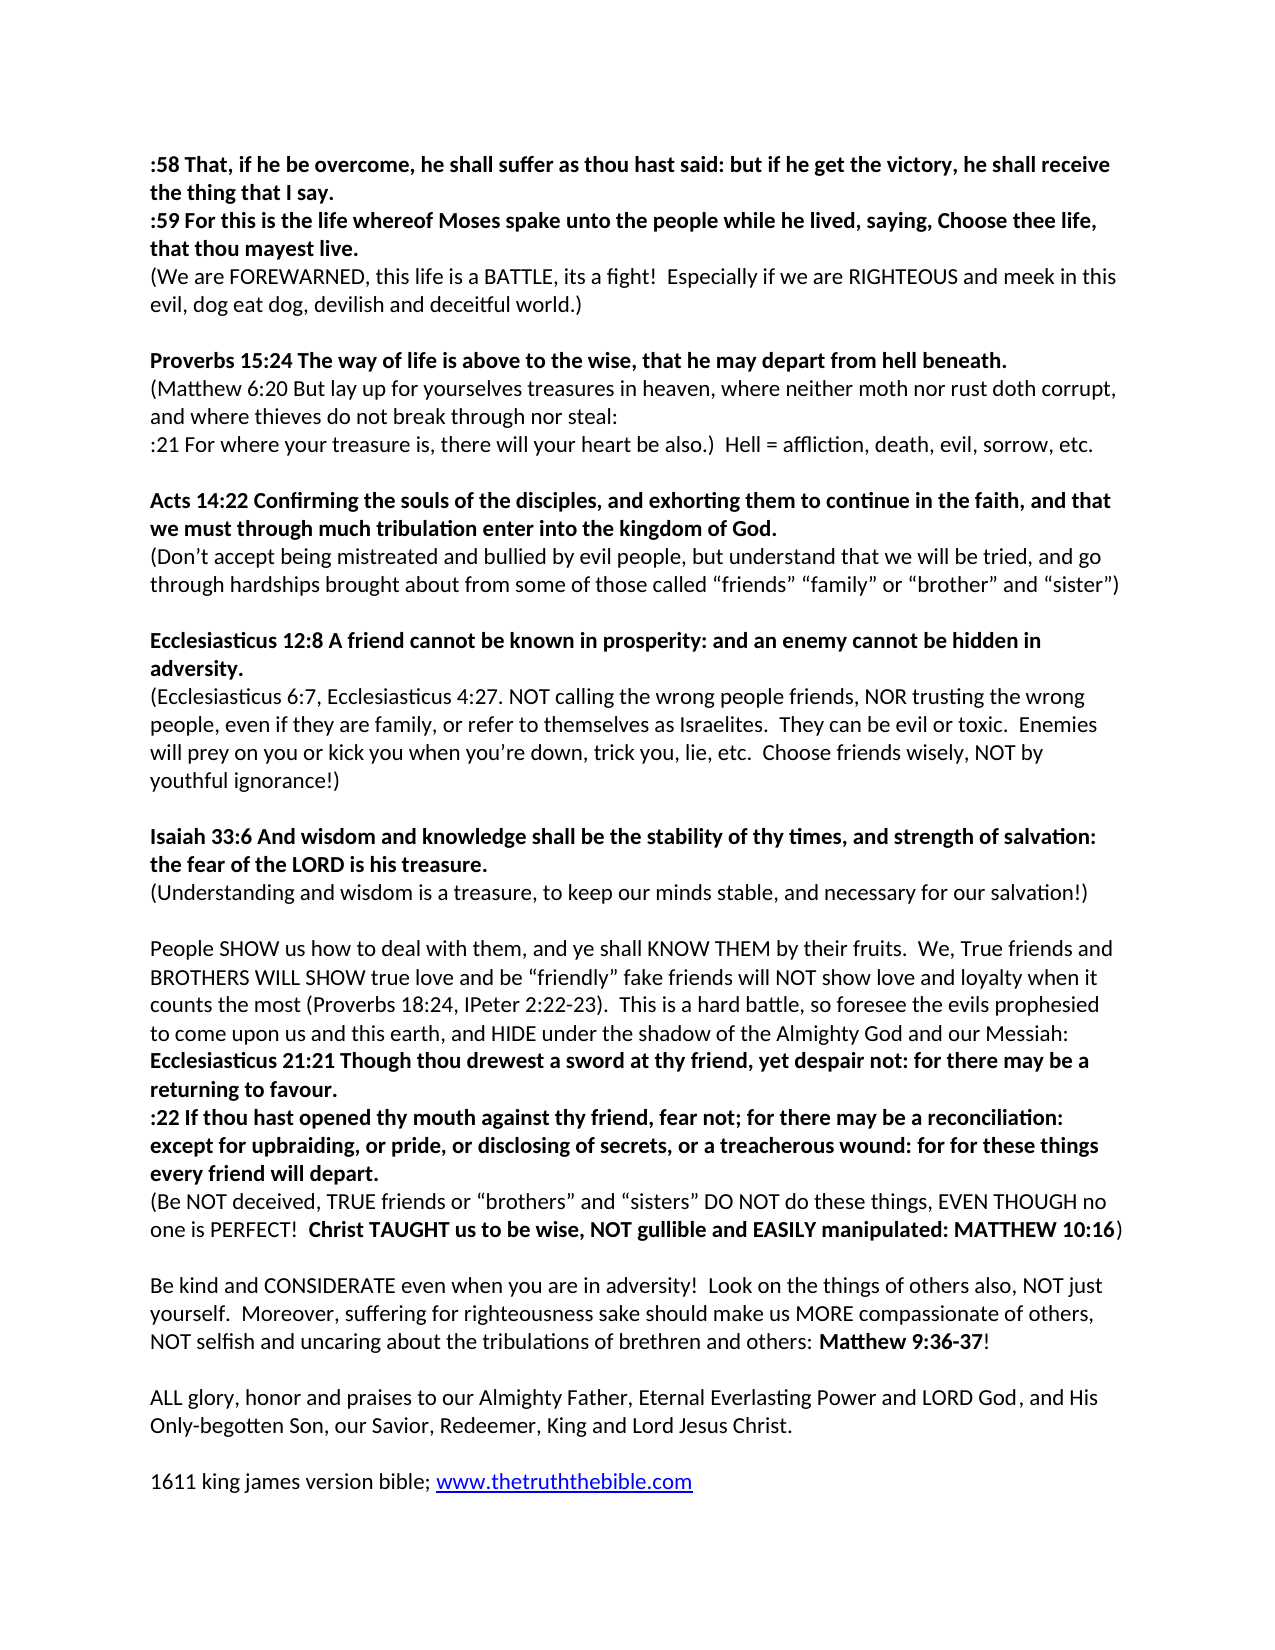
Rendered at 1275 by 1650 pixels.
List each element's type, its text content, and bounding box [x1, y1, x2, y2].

text 1611 king james version bible; www.thetruththebible.com [150, 1467, 1125, 1495]
text Be kind and CONSIDERATE even when you are in adversity! Look on the things of others also, NOT just yourself. Moreover, suffering for righteousness sake should make us MORE compassionate of others, NOT selfish and uncaring about the tribulations of brethren and others: Matthew 9:36-37! [150, 1271, 1125, 1355]
text :22 If thou hast opened thy mouth against thy friend, fear not; for there may be a reconciliation: except for upbraiding, or pride, or disclosing of secrets, or a treacherous wound: for for these things every friend will depart. (Be NOT deceived, TRUE friends or “brothers” and “sisters” DO NOT do these things, EVEN THOUGH no one is PERFECT! Christ TAUGHT us to be wise, NOT gullible and EASILY manipulated: MATTHEW 10:16) [150, 1103, 1125, 1243]
text Proverbs 15:24 The way of life is above to the wise, that he may depart from hell beneath. [150, 346, 1125, 374]
text (Ecclesiasticus 6:7, Ecclesiasticus 4:27. NOT calling the wrong people friends, NOR trusting the wrong people, even if they are family, or refer to themselves as Israelites. They can be evil or toxic. Enemies will prey on you or kick you when you’re down, trick you, lie, etc. Choose friends wisely, NOT by youthful ignorance!) [150, 682, 1125, 794]
text Isaiah 33:6 And wisdom and knowledge shall be the stability of thy times, and strength of salvation: the fear of the LORD is his treasure. [150, 822, 1125, 878]
text (We are FOREWARNED, this life is a BATTLE, its a fight! Especially if we are RIGHTEOUS and meek in this evil, dog eat dog, devilish and deceitful world.) [150, 262, 1125, 318]
text Ecclesiasticus 21:21 Though thou drewest a sword at thy friend, yet despair not: for there may be a returning to favour. [150, 1047, 1125, 1103]
text :58 That, if he be overcome, he shall suffer as thou hast said: but if he get the victory, he shall receive the thing that I say. [150, 150, 1125, 206]
text (Matthew 6:20 But lay up for yourselves treasures in heaven, where neither moth nor rust doth corrupt, and where thieves do not break through nor steal: [150, 374, 1125, 430]
text Ecclesiasticus 12:8 A friend cannot be known in prosperity: and an enemy cannot be hidden in adversity. [150, 626, 1125, 682]
text :59 For this is the life whereof Moses spake unto the people while he lived, saying, Choose thee life, that thou mayest live. [150, 206, 1125, 262]
text ALL glory, honor and praises to our Almighty Father, Eternal Everlasting Power and LORD God, and His Only-begotten Son, our Savior, Redeemer, King and Lord Jesus Christ. [150, 1383, 1125, 1439]
text People SHOW us how to deal with them, and ye shall KNOW THEM by their fruits. We, True friends and BROTHERS WILL SHOW true love and be “friendly” fake friends will NOT show love and loyalty when it counts the most (Proverbs 18:24, IPeter 2:22-23). This is a hard battle, so foresee the evils prophesied to come upon us and this earth, and HIDE under the shadow of the Almighty God and our Messiah: [150, 934, 1125, 1047]
text (Understanding and wisdom is a treasure, to keep our minds stable, and necessary for our salvation!) [150, 878, 1125, 907]
text :21 For where your treasure is, there will your heart be also.) Hell = affliction, death, evil, sorrow, etc. [150, 430, 1125, 458]
text Acts 14:22 Confirming the souls of the disciples, and exhorting them to continue in the faith, and that we must through much tribulation enter into the kingdom of God. (Don’t accept being mistreated and bullied by evil people, but understand that we will be tried, and go through hardships brought about from some of those called “friends” “family” or “brother” and “sister”) [150, 486, 1125, 598]
